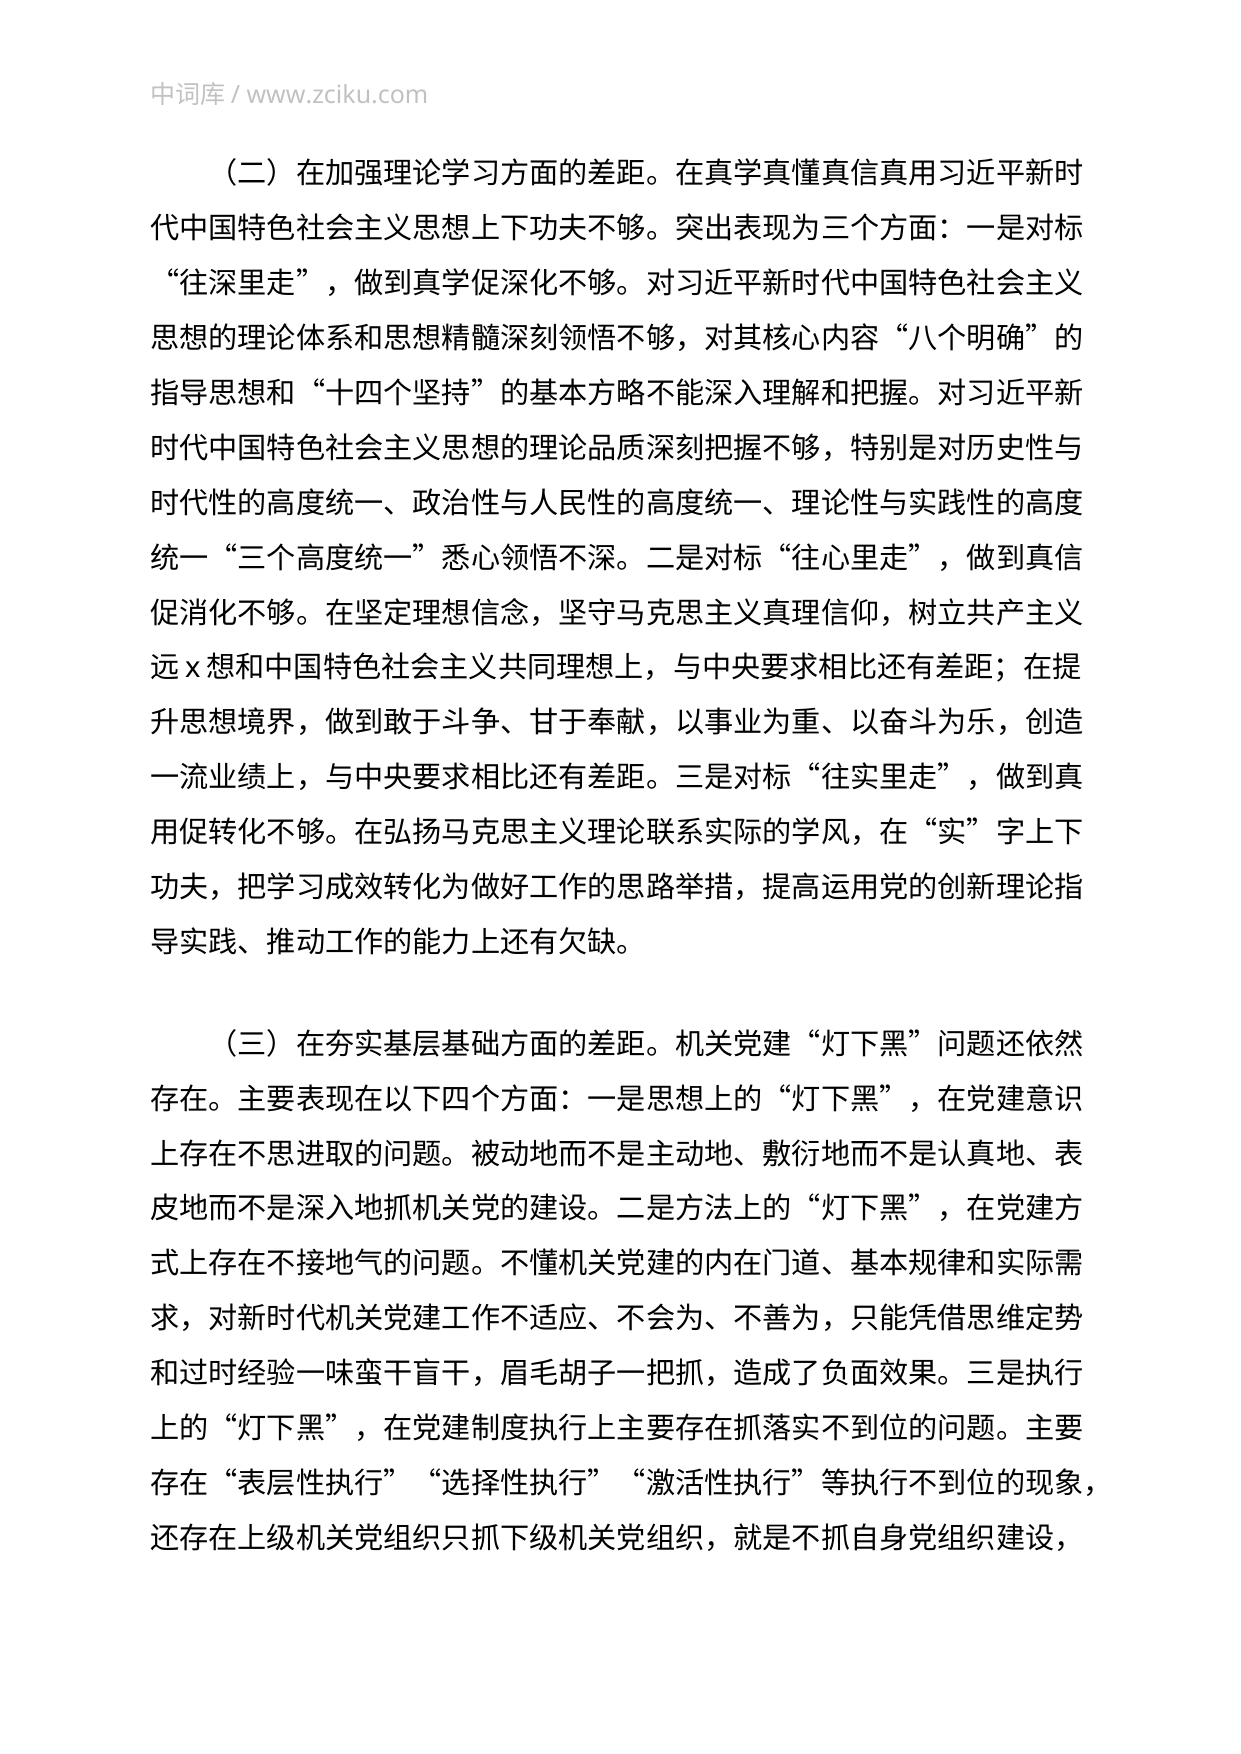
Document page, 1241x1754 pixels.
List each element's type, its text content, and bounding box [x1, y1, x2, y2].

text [150, 1020, 1090, 1557]
text （二）在加强理论学习方面的差距。在真学真懂真信真用习近平新时代中国特色社会主义思想上下功夫不够。突出表现为三个方面：一是对标“往深里走”，做到真学促深化不够。对习近平新时代中国特色社会主义思想的理论体系和思想精髓深刻领悟不够，对其核心内容“八个明确”的指导思想和“十四个坚持”的基本方略不能深入理解和把握。对习近平新时代中国特色社会主义思想的理论品质深刻把握不够，特别是对历史性与时代性的高度统一、政治性与人民性的高度统一、理论性与实践性的高度统一“三个高度统一”悉心领悟不深。二是对标“往心里走”，做到真信促消化不够。在坚定理想信念，坚守马克思主义真理信仰，树立共产主义远x想和中国特色社会主义共同理想上，与中央要求相比还有差距；在提升思想境界，做到敢于斗争、甘于奉献，以事业为重、以奋斗为乐，创造一流业绩上，与中央要求相比还有差距。三是对标“往实里走”，做到真用促转化不够。在弘扬马克思主义理论联系实际的学风，在“实”字上下功夫，把学习成效转化为做好工作的思路举措，提高运用党的创新理论指导实践、推动工作的能力上还有欠缺。 [150, 150, 1090, 961]
